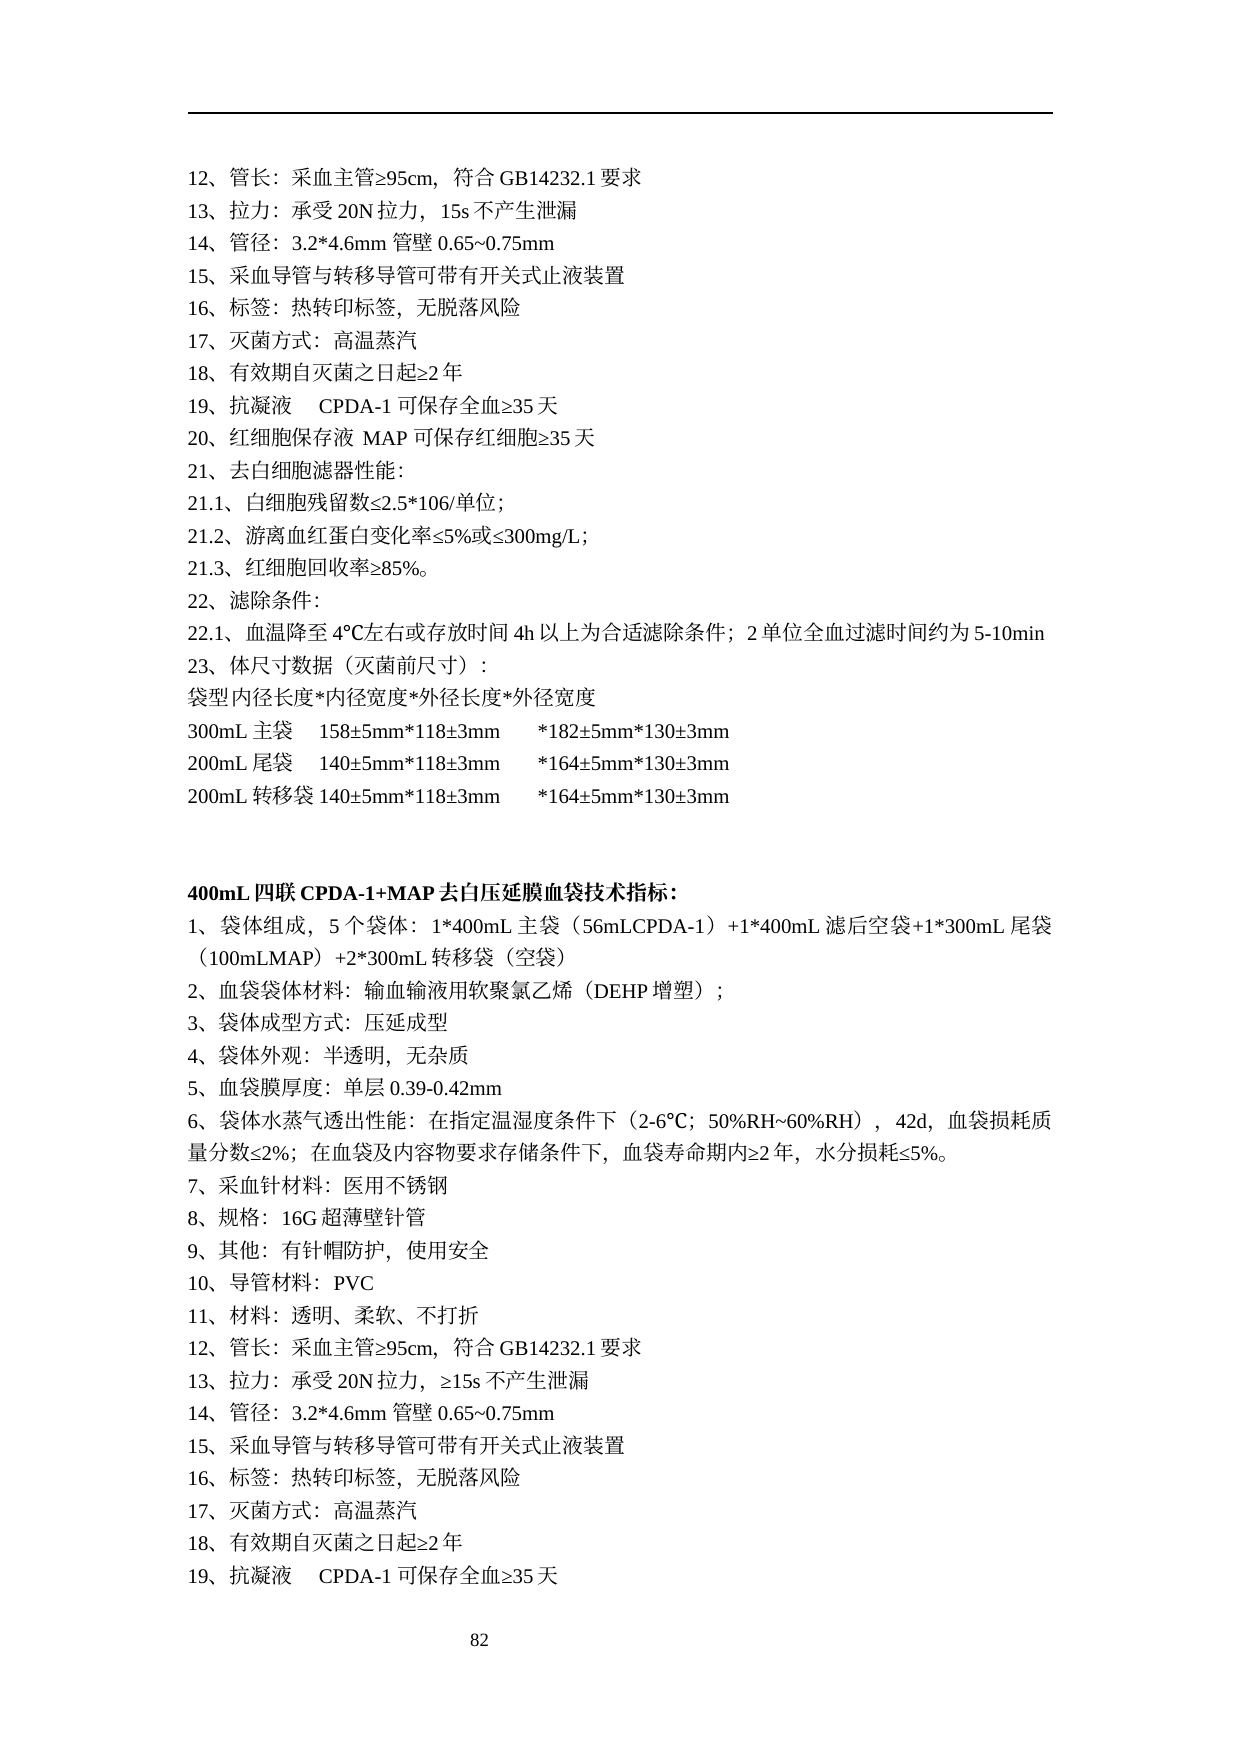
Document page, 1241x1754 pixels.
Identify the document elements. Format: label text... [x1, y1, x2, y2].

text 6、袋体水蒸气透出性能：在指定温湿度条件下（2-6℃；50%RH~60%RH），42d，血袋损耗质量分数≤2%；在血袋及内容物要求存储条件下，血袋寿命期内≥2年，水分损耗≤5%。 [187, 1104, 1053, 1169]
text 13、拉力：承受20N拉力，≥15s不产生泄漏 [187, 1364, 1053, 1397]
text 19、抗凝液 CPDA-1 可保存全血≥35天 [187, 1559, 1053, 1592]
text 13、拉力：承受20N拉力，15s不产生泄漏 [187, 194, 1053, 227]
text 23、体尺寸数据（灭菌前尺寸）： [187, 649, 1053, 682]
text 14、管径：3.2*4.6mm 管壁0.65~0.75mm [187, 1397, 1053, 1429]
text 18、有效期自灭菌之日起≥2年 [187, 357, 1053, 389]
text 2、血袋袋体材料：输血输液用软聚氯乙烯（DEHP增塑）； [187, 974, 1053, 1007]
text 20、红细胞保存液 MAP 可保存红细胞≥35天 [187, 422, 1053, 454]
text 300mL主袋 158±5mm*118±3mm *182±5mm*130±3mm [187, 714, 1053, 747]
text 4、袋体外观：半透明，无杂质 [187, 1039, 1053, 1072]
text 10、导管材料：PVC [187, 1267, 1053, 1299]
text 8、规格：16G超薄壁针管 [187, 1202, 1053, 1234]
text 200mL转移袋 140±5mm*118±3mm *164±5mm*130±3mm [187, 779, 1053, 812]
text 15、采血导管与转移导管可带有开关式止液装置 [187, 259, 1053, 292]
text 3、袋体成型方式：压延成型 [187, 1007, 1053, 1039]
text 16、标签：热转印标签，无脱落风险 [187, 1462, 1053, 1494]
text 12、管长：采血主管≥95cm，符合GB14232.1要求 [187, 1332, 1053, 1364]
text 12、管长：采血主管≥95cm，符合GB14232.1要求 [187, 162, 1053, 194]
text 17、灭菌方式：高温蒸汽 [187, 1494, 1053, 1527]
text 400mL四联CPDA-1+MAP去白压延膜血袋技术指标： [187, 877, 1053, 909]
text 22.1、血温降至4℃左右或存放时间4h以上为合适滤除条件；2单位全血过滤时间约为5-10min [187, 617, 1053, 649]
text 15、采血导管与转移导管可带有开关式止液装置 [187, 1429, 1053, 1462]
text 9、其他：有针帽防护，使用安全 [187, 1234, 1053, 1267]
text 17、灭菌方式：高温蒸汽 [187, 324, 1053, 357]
text 14、管径：3.2*4.6mm 管壁0.65~0.75mm [187, 227, 1053, 259]
text 21.1、白细胞残留数≤2.5*106/单位； [187, 487, 1053, 519]
text 19、抗凝液 CPDA-1 可保存全血≥35天 [187, 389, 1053, 422]
text 1、袋体组成，5个袋体：1*400mL主袋（56mLCPDA-1）+1*400mL滤后空袋+1*300mL尾袋（100mLMAP）+2*300mL转移袋（空袋） [187, 909, 1053, 974]
text 22、滤除条件： [187, 584, 1053, 617]
text 袋型 内径长度*内径宽度*外径长度*外径宽度 [187, 682, 1053, 714]
text 11、材料：透明、柔软、不打折 [187, 1299, 1053, 1332]
text 16、标签：热转印标签，无脱落风险 [187, 292, 1053, 324]
text 200mL尾袋 140±5mm*118±3mm *164±5mm*130±3mm [187, 747, 1053, 779]
text 21.2、游离血红蛋白变化率≤5%或≤300mg/L； [187, 519, 1053, 552]
text 5、血袋膜厚度：单层0.39-0.42mm [187, 1072, 1053, 1104]
text 18、有效期自灭菌之日起≥2年 [187, 1527, 1053, 1559]
text 21.3、红细胞回收率≥85%。 [187, 552, 1053, 584]
text 7、采血针材料：医用不锈钢 [187, 1169, 1053, 1202]
text 21、去白细胞滤器性能： [187, 454, 1053, 487]
